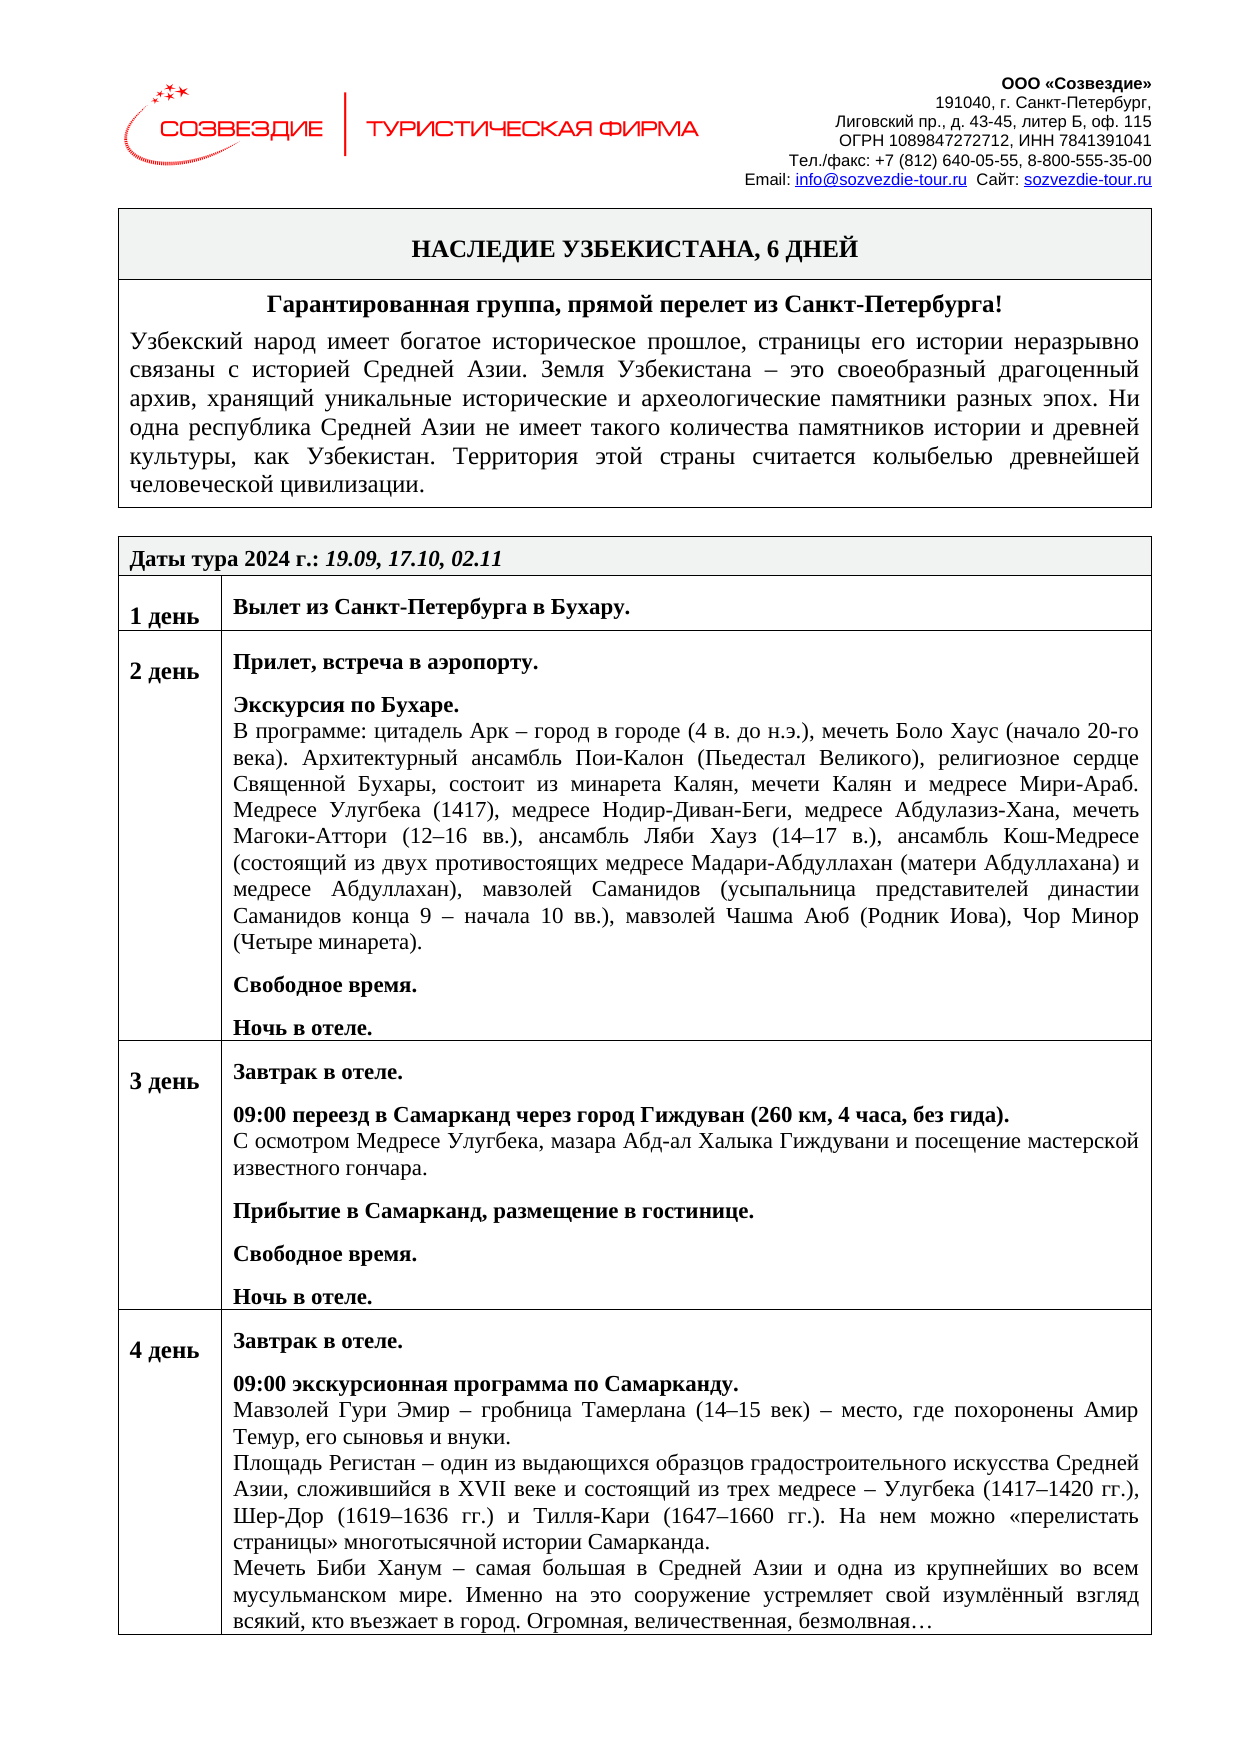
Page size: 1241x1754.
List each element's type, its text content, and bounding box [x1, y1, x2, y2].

table_cell 2 день [119, 631, 221, 1040]
picture [105, 79, 732, 169]
table_cell 3 день [119, 1041, 221, 1309]
table_cell Вылет из Санкт-Петербурга в Бухару. [222, 576, 1151, 630]
table_cell Прилет, встреча в аэропорту. Экскурсия по Бухаре. В программе: цитадель Арк – город в городе (4 в. до н.э.), мечеть Боло Хаус (начало 20-го века). Архитектурный ансамбль Пои-Калон (Пьедестал Великого), религиозное сердце Священной Бухары, состоит из минарета Калян, мечети Калян и медресе Мири-Араб. Медресе Улугбека (1417), медресе Нодир-Диван-Беги, медресе Абдулазиз-Хана, мечеть Магоки-Аттори (12–16 вв.), ансамбль Ляби Хауз (14–17 в.), ансамбль Кош-Медресе (состоящий из двух противостоящих медресе Мадари-Абдуллахан (матери Абдуллахана) и медресе Абдуллахан), мавзолей Саманидов (усыпальница представителей династии Саманидов конца 9 – начала 10 вв.), мавзолей Чашма Аюб (Родник Иова), Чор Минор (Четыре минарета). Свободное время. Ночь в отеле. [222, 631, 1151, 1040]
table_header Наследие Узбекистана, 6 дней [119, 209, 1151, 279]
table_header Даты тура 2024 г.: 19.09, 17.10, 02.11 [119, 537, 1151, 575]
table_cell 4 день [119, 1310, 221, 1633]
table_cell 1 день [119, 576, 221, 630]
table_cell Гарантированная группа, прямой перелет из Санкт-Петербурга! Узбекский народ имеет богатое историческое прошлое, страницы его истории неразрывно связаны с историей Средней Азии. Земля Узбекистана – это своеобразный драгоценный архив, хранящий уникальные исторические и археологические памятники разных эпох. Ни одна республика Средней Азии не имеет такого количества памятников истории и древней культуры, как Узбекистан. Территория этой страны считается колыбелью древнейшей человеческой цивилизации. [119, 280, 1151, 507]
table_cell Завтрак в отеле. 09:00 переезд в Самарканд через город Гиждуван (260 км, 4 часа, без гида). С осмотром Медресе Улугбека, мазара Абд-ал Халыка Гиждувани и посещение мастерской известного гончара. Прибытие в Самарканд, размещение в гостинице. Свободное время. Ночь в отеле. [222, 1041, 1151, 1309]
